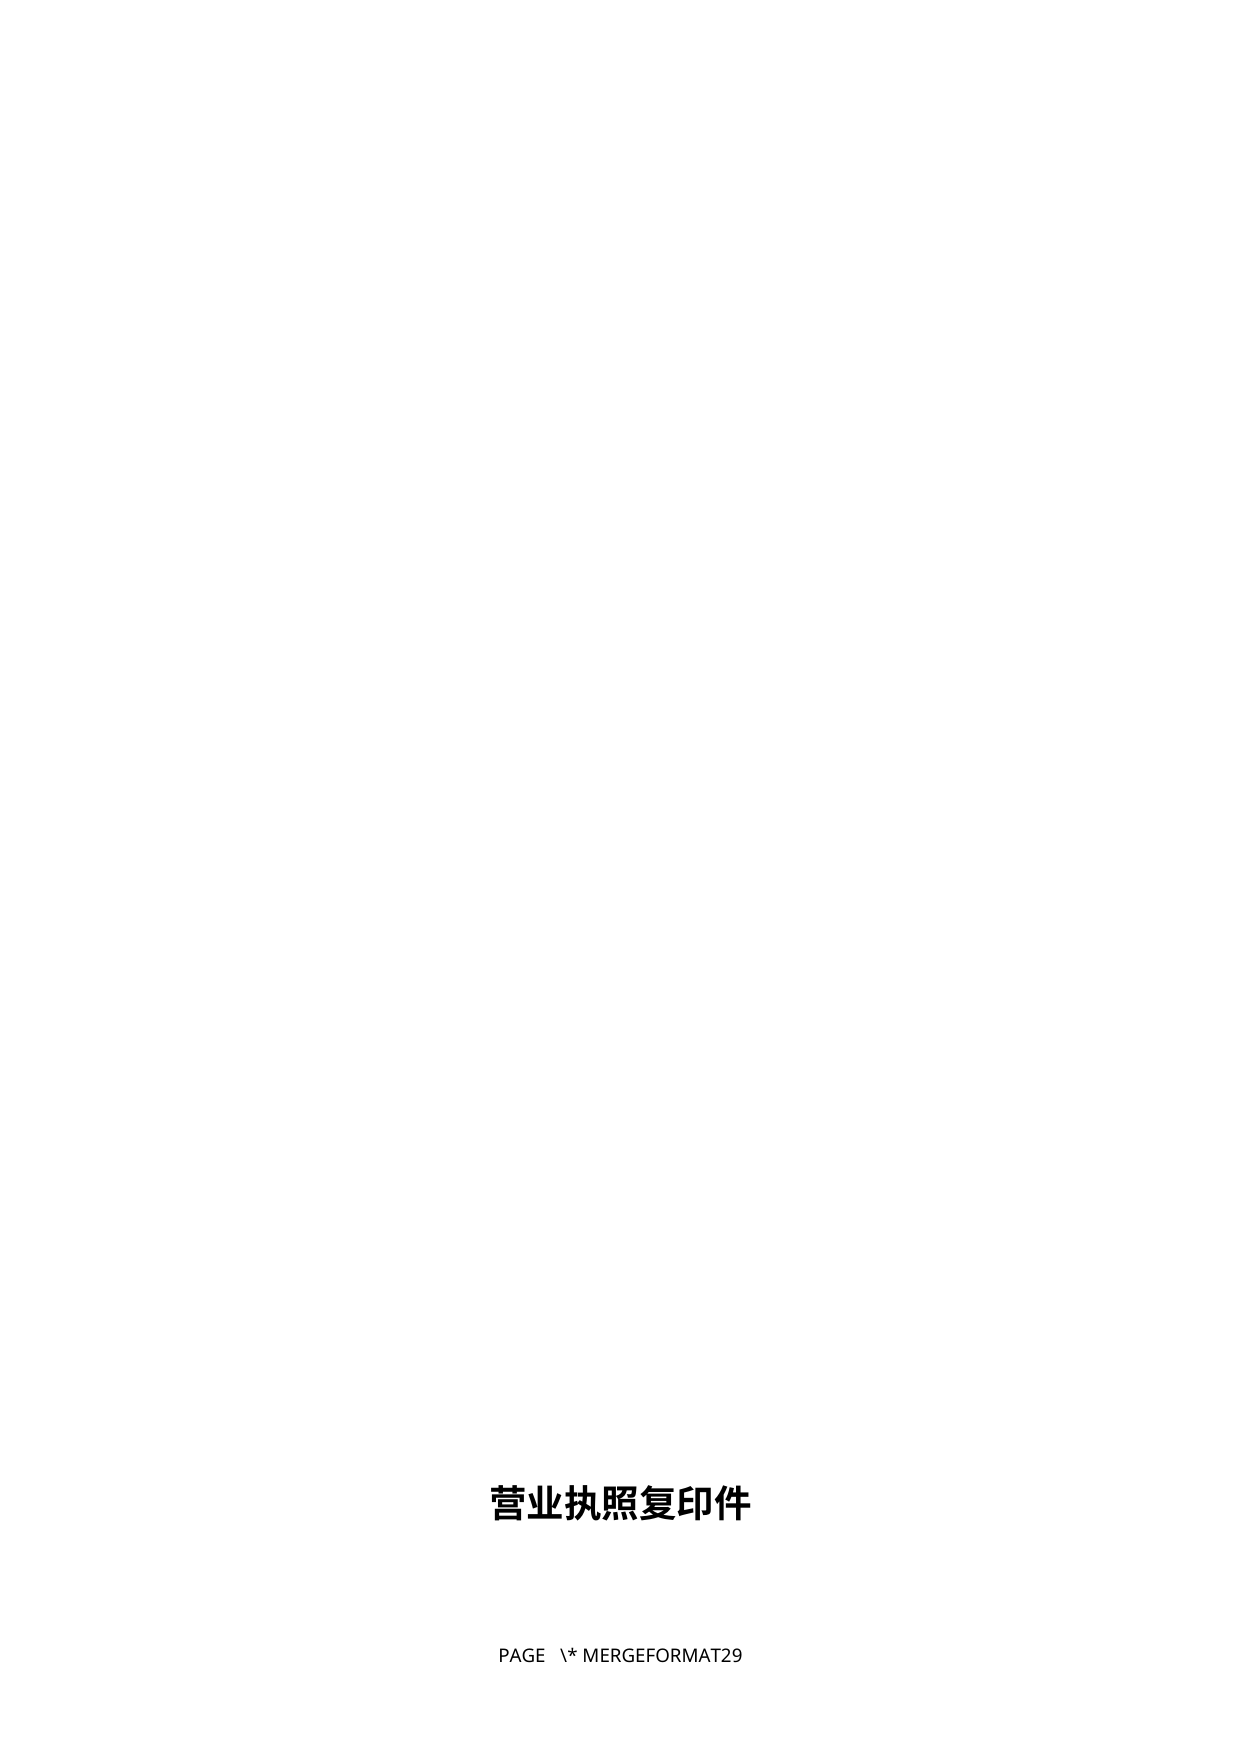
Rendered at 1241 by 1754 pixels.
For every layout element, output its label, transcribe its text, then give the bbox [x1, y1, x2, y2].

text 营业执照复印件 [175, 1468, 1065, 1533]
